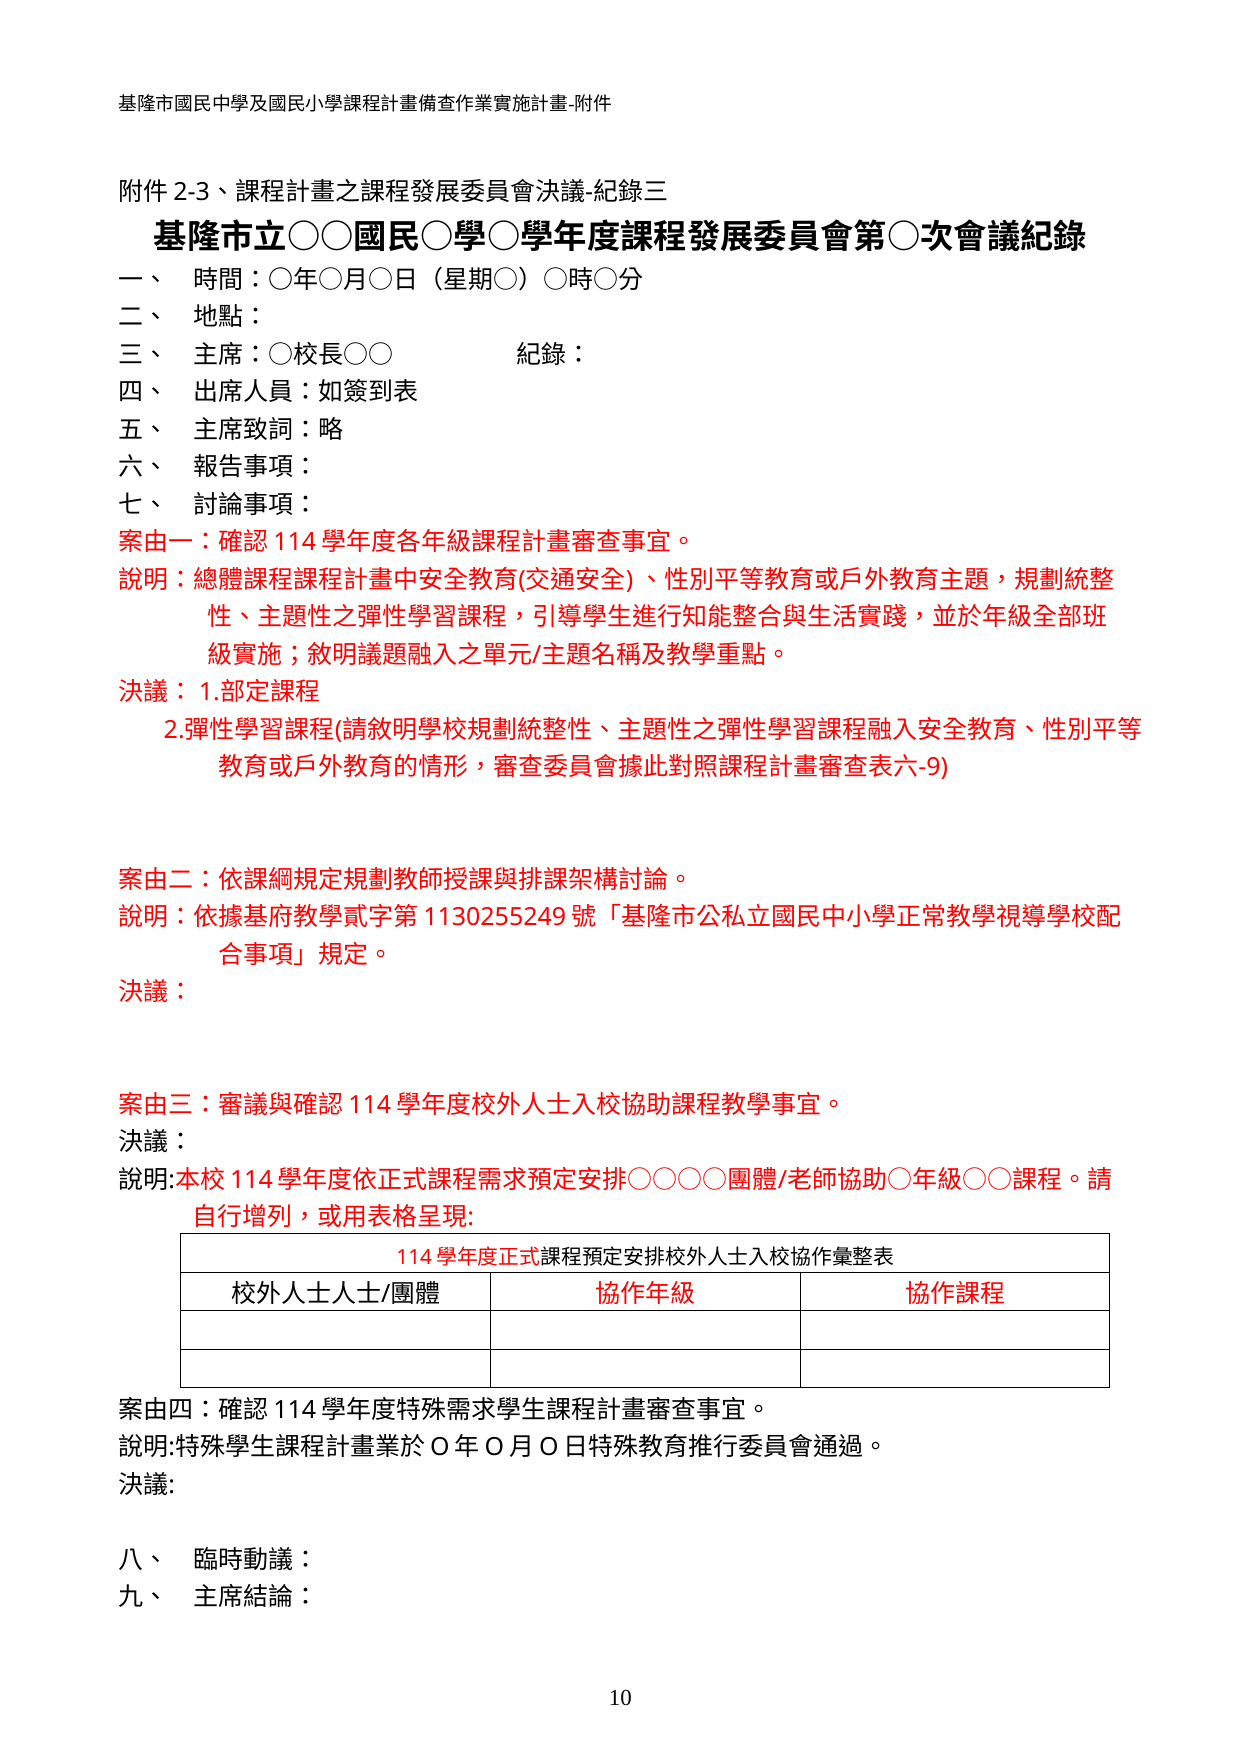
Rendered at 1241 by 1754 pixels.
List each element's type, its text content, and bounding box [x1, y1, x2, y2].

table_cell [491, 1311, 800, 1349]
list 主席致詞：略 [118, 408, 1122, 446]
table_cell [491, 1350, 800, 1387]
text 案由二：依課綱規定規劃教師授課與排課架構討論。 [118, 858, 1122, 896]
text 附件2-3、課程計畫之課程發展委員會決議-紀錄三 [118, 171, 1097, 208]
text 說明:本校114學年度依正式課程需求預定安排○○○○團體/老師協助○年級○○課程。請自行增列，或用表格呈現: [118, 1158, 1122, 1233]
list 報告事項： [118, 446, 1122, 483]
list 主席：○校長○○ 紀錄： [118, 333, 1122, 371]
text 案由一：確認114學年度各年級課程計畫審查事宜。 [118, 521, 1122, 558]
text 說明：總體課程課程計畫中安全教育(交通安全) 、性別平等教育或戶外教育主題，規劃統整性、主題性之彈性學習課程，引導學生進行知能整合與生活實踐，並於年級全部班級實施；敘明議題融入之單元/主題名稱及教學重點。 [118, 558, 1122, 671]
text 案由三：審議與確認114學年度校外人士入校協助課程教學事宜。 [118, 1083, 1122, 1121]
text 基隆市立○○國民○學○學年度課程發展委員會第○次會議紀錄 [118, 208, 1122, 258]
table_header 114學年度正式課程預定安排校外人士入校協作彙整表 [181, 1234, 1109, 1272]
table_cell [181, 1311, 490, 1349]
list 地點： [118, 296, 1122, 333]
table_cell 校外人士人士/團體 [181, 1273, 490, 1310]
list 討論事項： [118, 483, 1122, 521]
text 決議: [118, 1463, 1122, 1501]
table_cell [181, 1350, 490, 1387]
table_cell 協作課程 [801, 1273, 1109, 1310]
text 決議： 1.部定課程 [118, 671, 1122, 708]
table_cell 協作年級 [491, 1273, 800, 1310]
text 決議： [118, 1121, 1122, 1158]
text 說明：依據基府教學貳字第1130255249號「基隆市公私立國民中小學正常教學視導學校配合事項」規定。 [118, 896, 1122, 971]
table_cell [801, 1350, 1109, 1387]
text 說明:特殊學生課程計畫業於O年O月O日特殊教育推行委員會通過。 [118, 1426, 1122, 1463]
list 時間：○年○月○日（星期○）○時○分 [118, 258, 1122, 296]
list 臨時動議： [118, 1538, 1122, 1576]
text 2.彈性學習課程(請敘明學校規劃統整性、主題性之彈性學習課程融入安全教育、性別平等教育或戶外教育的情形，審查委員會據此對照課程計畫審查表六-9) [118, 708, 1166, 783]
table_cell [801, 1311, 1109, 1349]
text 案由四：確認114學年度特殊需求學生課程計畫審查事宜。 [118, 1388, 1122, 1426]
list 出席人員：如簽到表 [118, 371, 1122, 408]
list 主席結論： [118, 1576, 1122, 1613]
text 決議： [118, 971, 1122, 1008]
